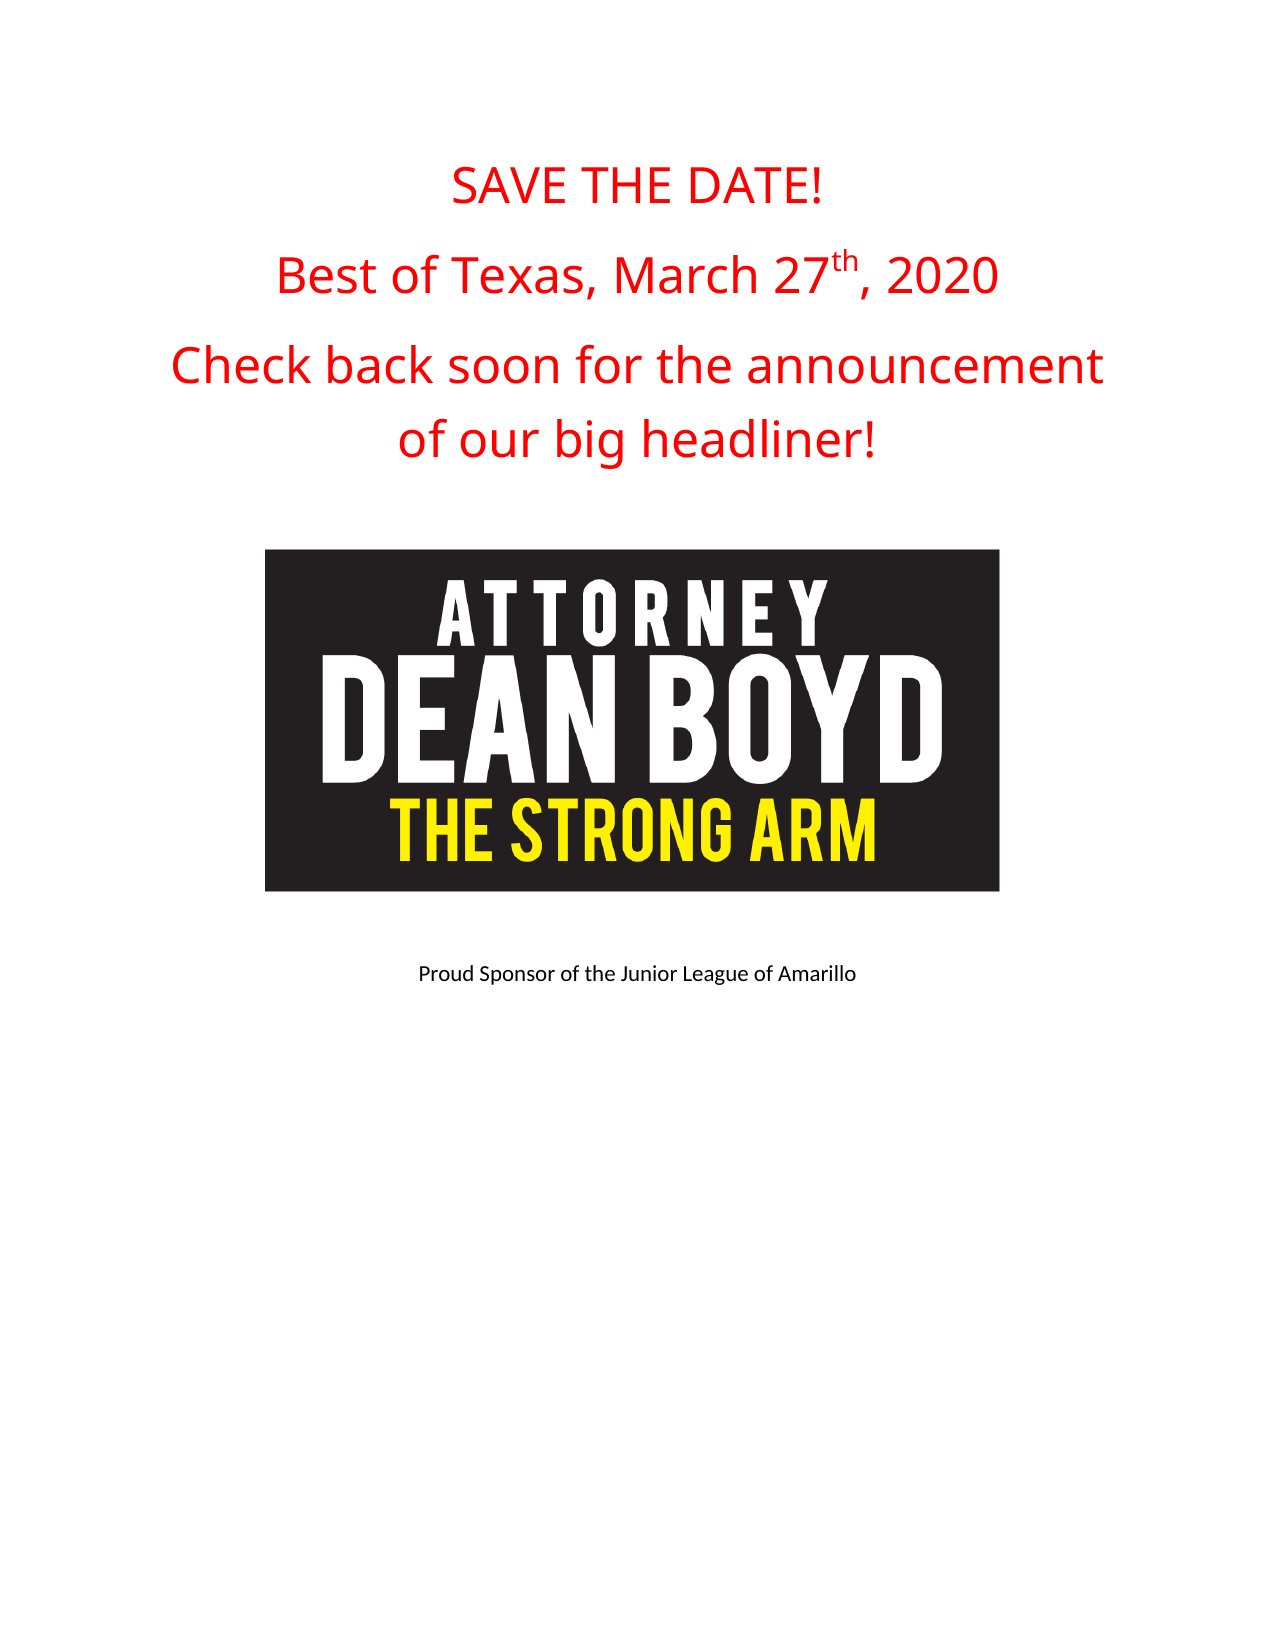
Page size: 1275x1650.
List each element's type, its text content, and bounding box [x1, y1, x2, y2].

text SAVE THE DATE! [150, 150, 1125, 218]
picture [202, 494, 1073, 941]
text Proud Sponsor of the Junior League of Amarillo [150, 959, 1125, 987]
text Check back soon for the announcement of our big headliner! [150, 330, 1125, 472]
text Best of Texas, March 27th, 2020 [150, 240, 1125, 308]
